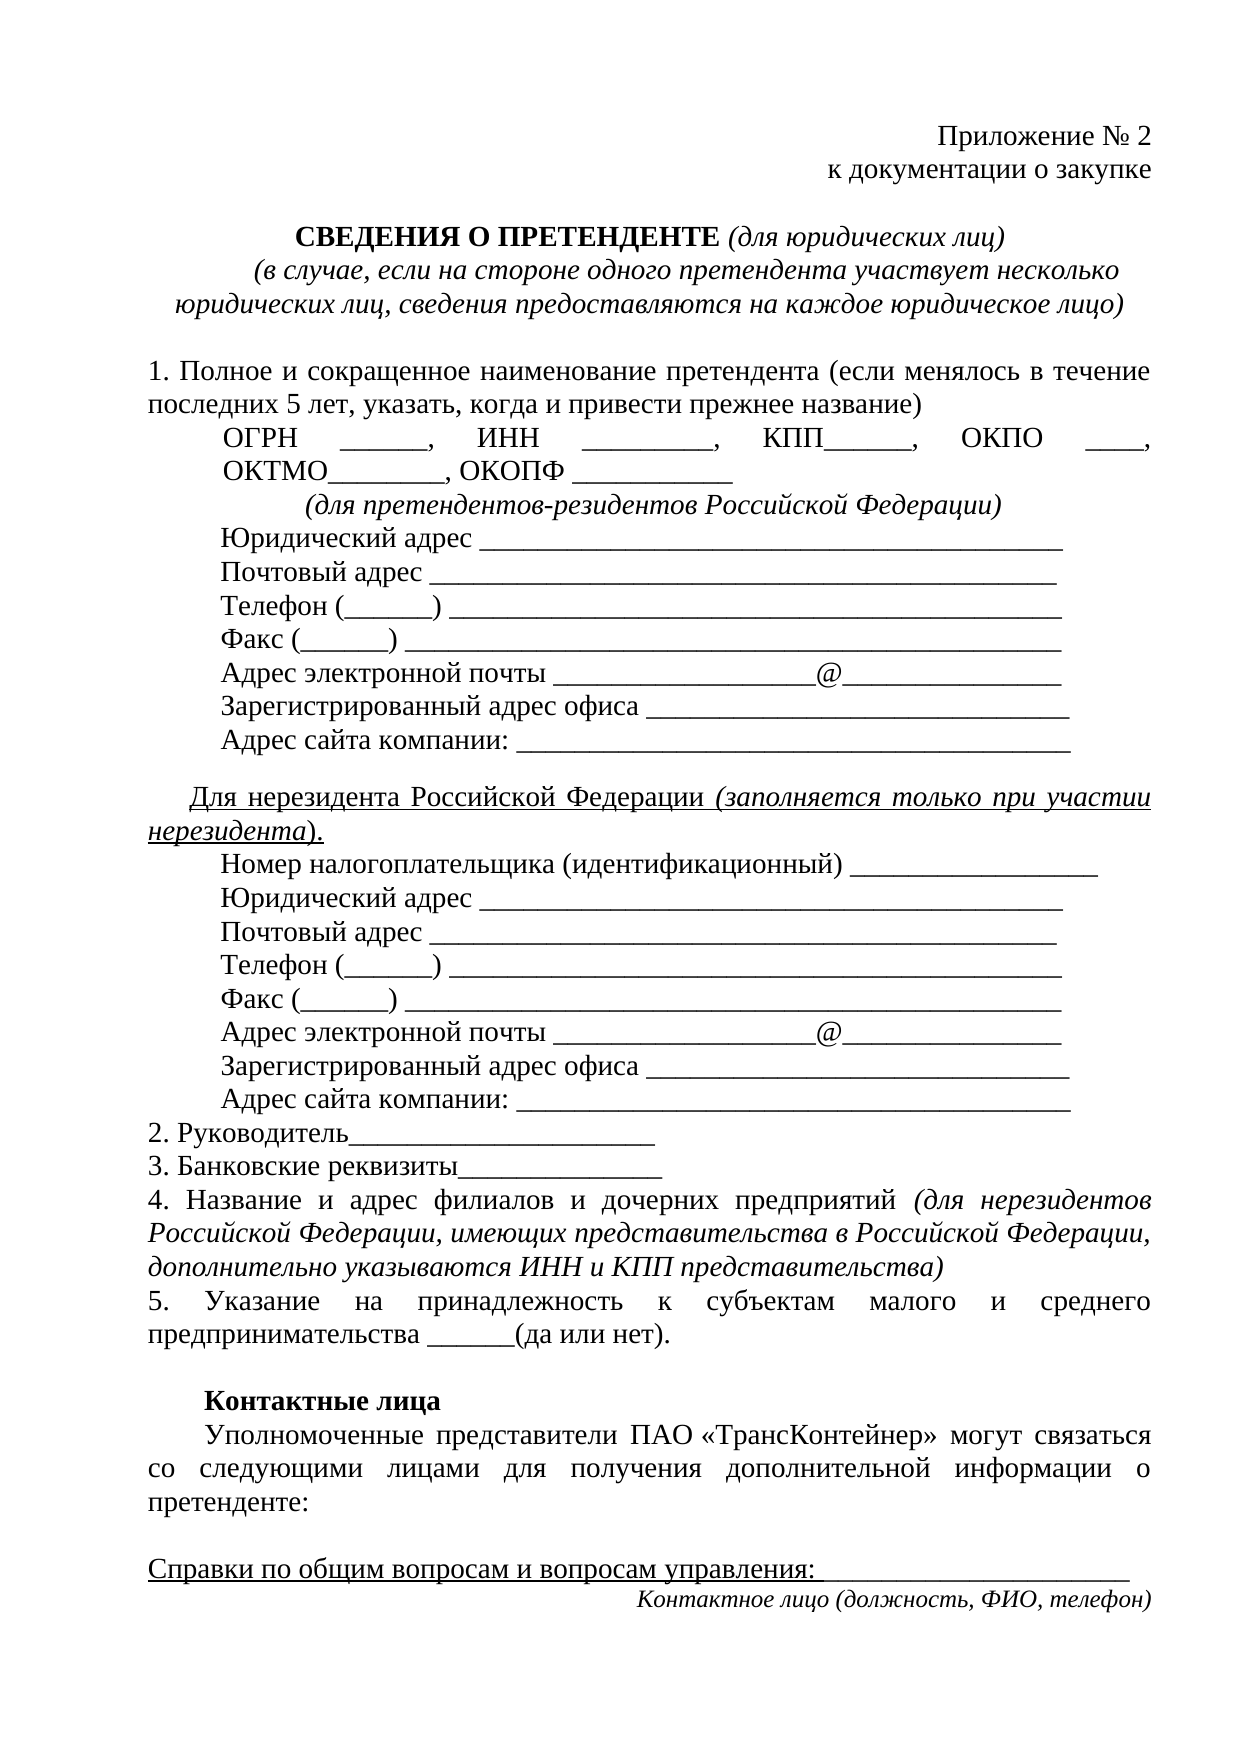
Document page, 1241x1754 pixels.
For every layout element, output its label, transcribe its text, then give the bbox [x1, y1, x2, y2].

text 5. Указание на принадлежность к субъектам малого и среднего предпринимательства ______(да или нет). [148, 1283, 1152, 1350]
text Адрес электронной почты __________________@_______________ [148, 1014, 1152, 1048]
text Телефон (______) __________________________________________ [148, 947, 1152, 981]
text Номер налогоплательщика (идентификационный) _________________ [148, 847, 1152, 880]
text Адрес сайта компании: ______________________________________ [148, 1081, 1152, 1115]
text (в случае, если на стороне одного претендента участвует несколько юридических лиц, сведения предоставляются на каждое юридическое лицо) [148, 252, 1152, 319]
text 4. Название и адрес филиалов и дочерних предприятий (для нерезидентов Российской Федерации, имеющих представительства в Российской Федерации, дополнительно указываются ИНН и КПП представительства) [148, 1182, 1152, 1283]
text ОГРН ______, ИНН _________, КПП______, ОКПО ____, ОКТМО________, ОКОПФ ___________ [223, 420, 1152, 487]
text (для претендентов-резидентов Российской Федерации) [148, 487, 1152, 521]
text 2. Руководитель_____________________ [148, 1115, 1152, 1148]
text Адрес сайта компании: ______________________________________ [148, 722, 1152, 755]
text 3. Банковские реквизиты______________ [148, 1148, 1152, 1182]
text СВЕДЕНИЯ О ПРЕТЕНДЕНТЕ (для юридических лиц) [148, 219, 1152, 252]
text Почтовый адрес ___________________________________________ [148, 914, 1152, 947]
text Приложение № 2 [148, 118, 1152, 152]
text Почтовый адрес ___________________________________________ [148, 554, 1152, 588]
text Уполномоченные представители ПАО «ТрансКонтейнер» могут связаться со следующими лицами для получения дополнительной информации о претенденте: [148, 1417, 1152, 1517]
text 1. Полное и сокращенное наименование претендента (если менялось в течение последних 5 лет, указать, когда и привести прежнее название) [148, 353, 1152, 420]
text Зарегистрированный адрес офиса _____________________________ [148, 688, 1152, 722]
text Адрес электронной почты __________________@_______________ [148, 655, 1152, 688]
text Юридический адрес ________________________________________ [148, 880, 1152, 914]
text Контактные лица [148, 1383, 1152, 1417]
text Справки по общим вопросам и вопросам управления: _____________________ [148, 1551, 1152, 1584]
text Факс (______) _____________________________________________ [148, 621, 1152, 655]
text Юридический адрес ________________________________________ [148, 521, 1152, 554]
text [148, 1584, 1152, 1613]
text к документации о закупке [148, 152, 1152, 185]
text Телефон (______) __________________________________________ [148, 588, 1152, 621]
text Факс (______) _____________________________________________ [148, 981, 1152, 1014]
text Для нерезидента Российской Федерации (заполняется только при участии нерезидента). [148, 779, 1152, 847]
text Зарегистрированный адрес офиса _____________________________ [148, 1048, 1152, 1081]
